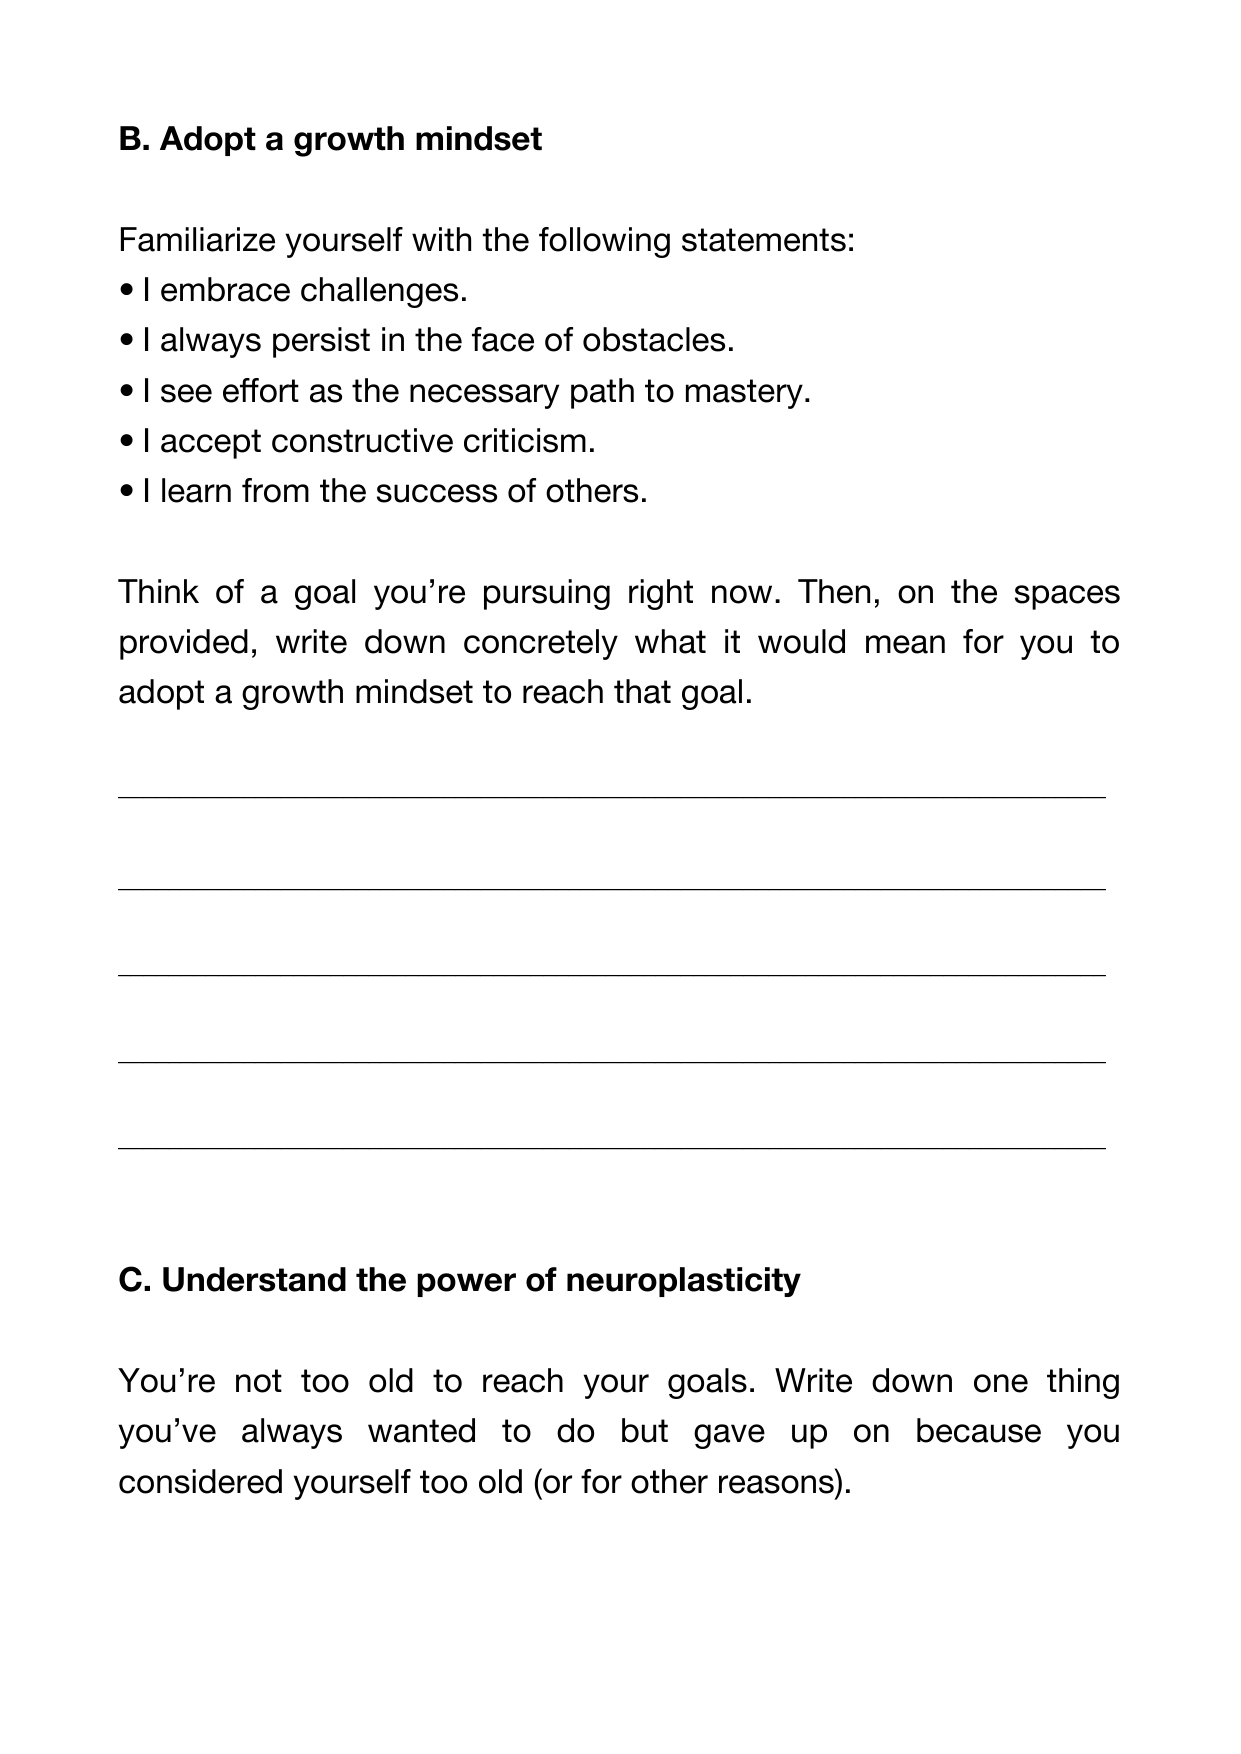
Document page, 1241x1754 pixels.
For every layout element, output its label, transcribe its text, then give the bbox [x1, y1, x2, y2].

text _______________________________________________________________________________ [118, 1123, 1122, 1152]
list I see effort as the necessary path to mastery. [118, 370, 1122, 412]
text Familiarize yourself with the following statements: [118, 219, 1122, 261]
text Think of a goal you’re pursuing right now. Then, on the spaces provided, write down concretely what it would mean for you to adopt a growth mindset to reach that goal. [118, 571, 1122, 713]
text _______________________________________________________________________________ [118, 1037, 1122, 1065]
list I embrace challenges. [118, 269, 1122, 311]
subtitle C. Understand the power of neuroplasticity [118, 1259, 1122, 1301]
text _______________________________________________________________________________ [118, 864, 1122, 893]
list I learn from the success of others. [118, 470, 1122, 512]
subtitle B. Adopt a growth mindset [118, 118, 1122, 160]
text _______________________________________________________________________________ [118, 772, 1122, 801]
list I always persist in the face of obstacles. [118, 319, 1122, 361]
text You’re not too old to reach your goals. Write down one thing you’ve always wanted to do but gave up on because you considered yourself too old (or for other reasons). [118, 1360, 1122, 1503]
text _______________________________________________________________________________ [118, 950, 1122, 979]
list I accept constructive criticism. [118, 420, 1122, 462]
